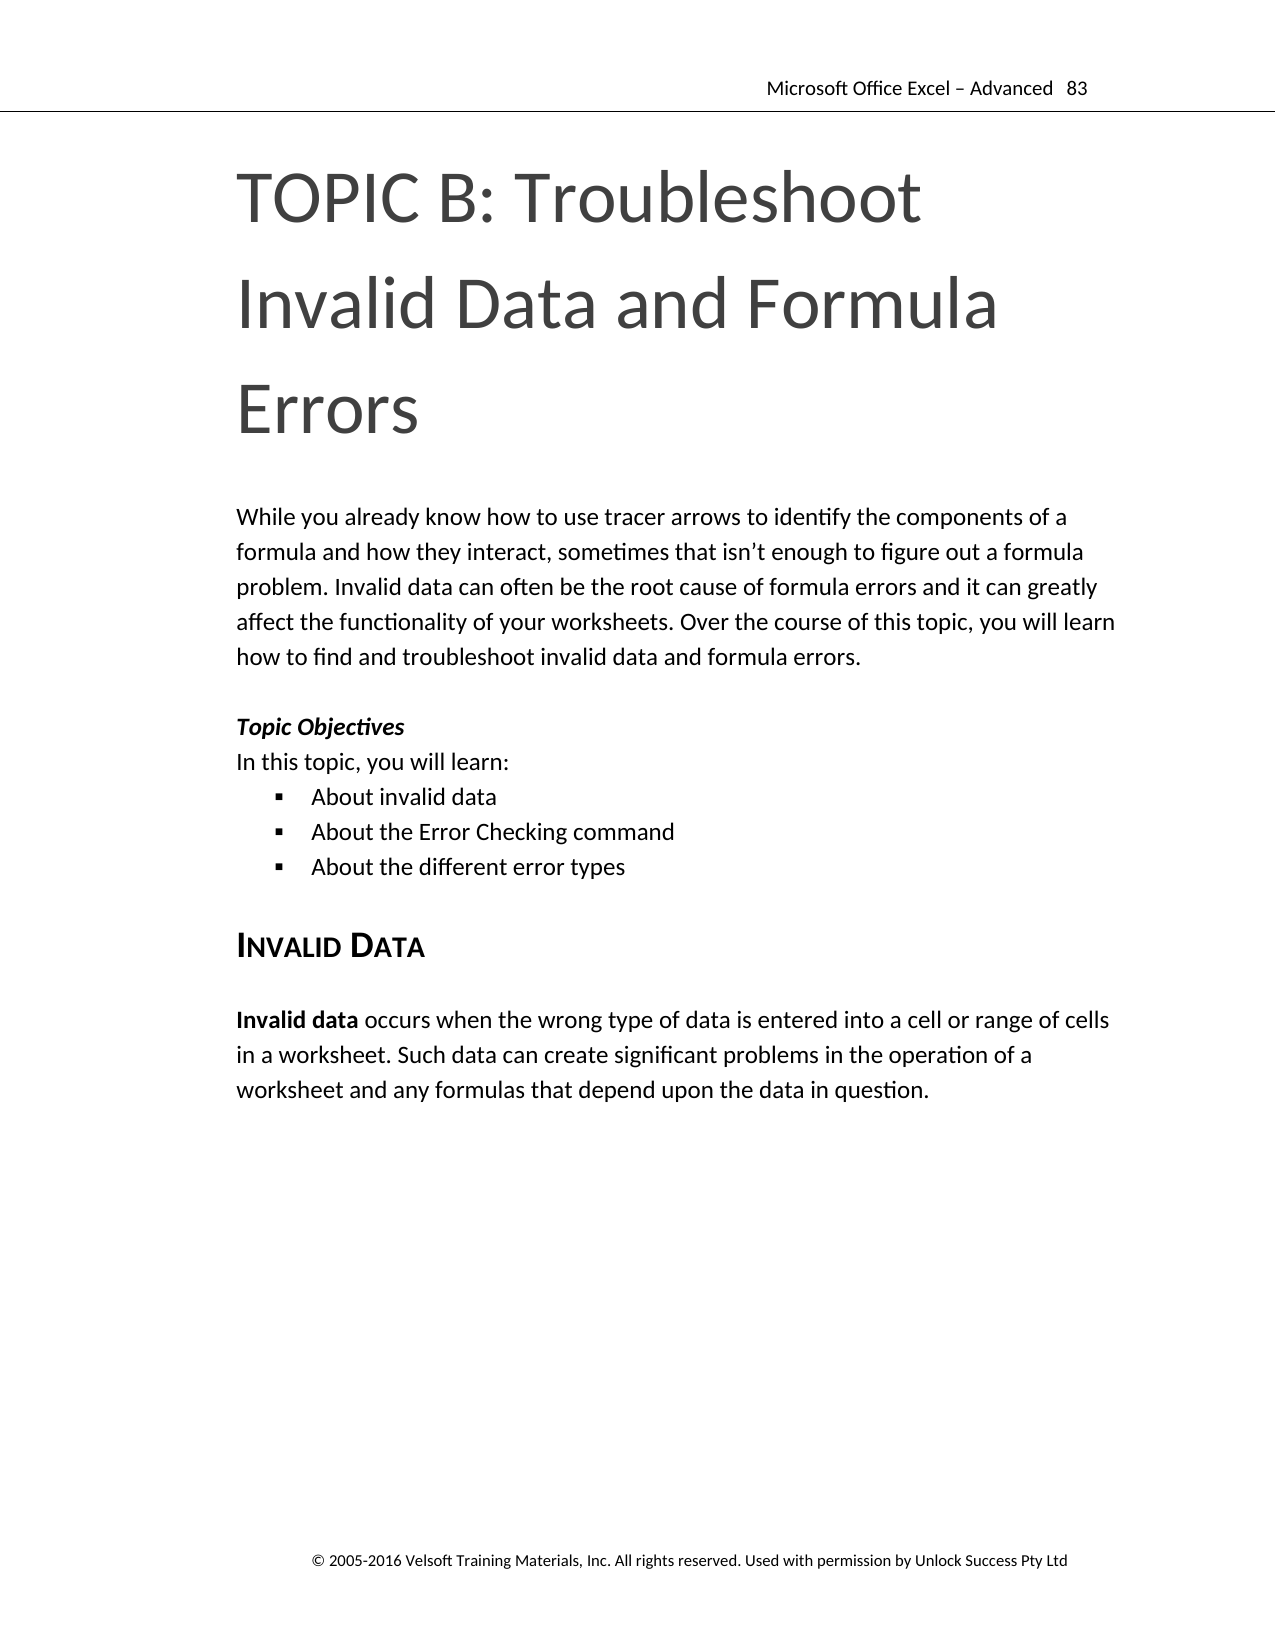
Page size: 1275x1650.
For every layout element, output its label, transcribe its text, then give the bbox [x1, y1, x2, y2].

text While you already know how to use tracer arrows to identify the components of a formula and how they interact, sometimes that isn’t enough to figure out a formula problem. Invalid data can often be the root cause of formula errors and it can greatly affect the functionality of your worksheets. Over the course of this topic, you will learn how to find and troubleshoot invalid data and formula errors. [236, 501, 1125, 671]
text About the different error types [274, 851, 1125, 881]
title Topic Objectives [236, 711, 1125, 741]
title Invalid Data [236, 921, 1125, 966]
text In this topic, you will learn: [236, 746, 1125, 776]
text About the Error Checking command [274, 816, 1125, 846]
text About invalid data [274, 781, 1125, 811]
text TOPIC B: Troubleshoot Invalid Data and Formula Errors [236, 150, 1125, 452]
text Invalid data occurs when the wrong type of data is entered into a cell or range of cells in a worksheet. Such data can create significant problems in the operation of a worksheet and any formulas that depend upon the data in question. [236, 1004, 1125, 1105]
